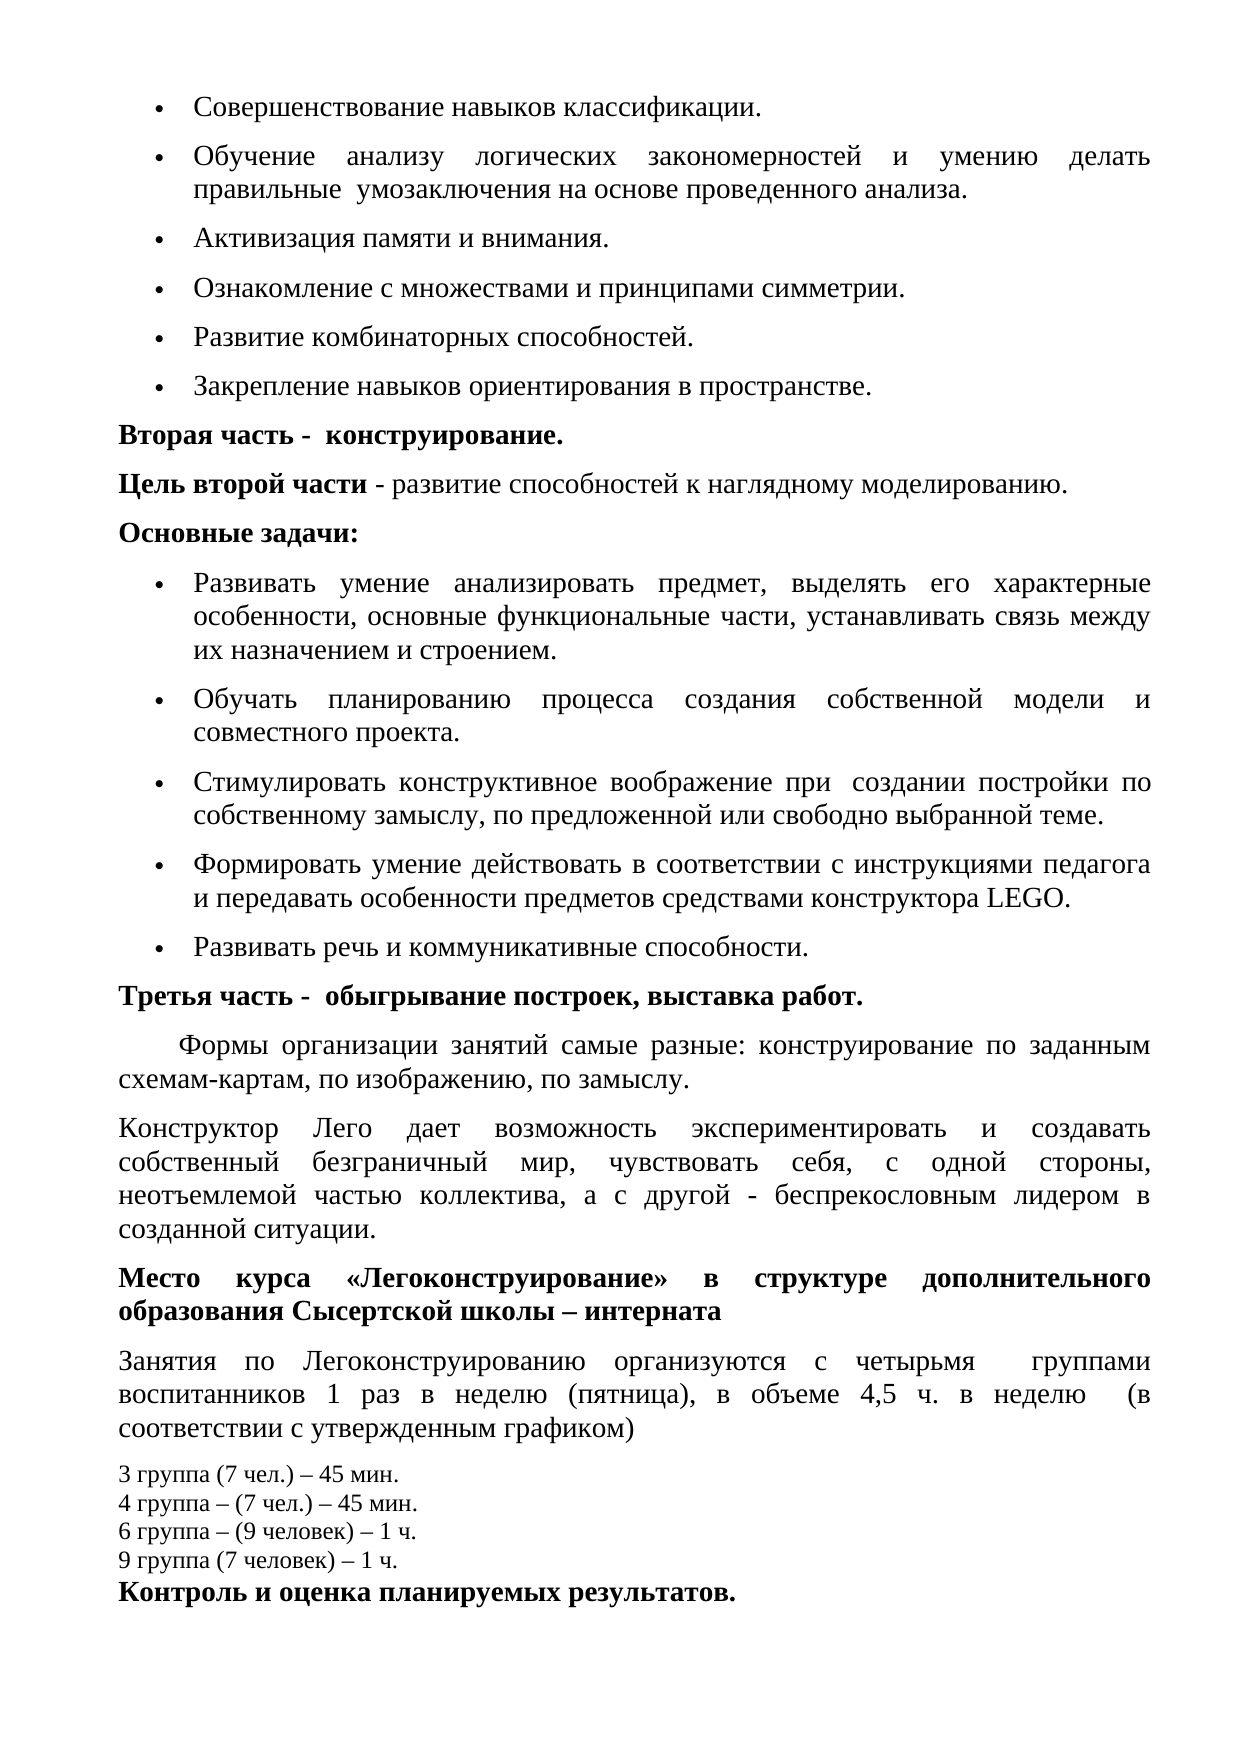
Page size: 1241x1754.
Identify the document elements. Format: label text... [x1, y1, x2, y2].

text 9 группа (7 человек) – 1 ч. [118, 1545, 1152, 1574]
text Место курса «Легоконструирование» в структуре дополнительного образования Сысертской школы – интерната [118, 1260, 1152, 1327]
text 6 группа – (9 человек) – 1 ч. [118, 1516, 1152, 1545]
list Совершенствование навыков классификации. [156, 89, 1152, 122]
list Развитие комбинаторных способностей. [156, 319, 1152, 352]
list Активизация памяти и внимания. [156, 221, 1152, 254]
list Развивать речь и коммуникативные способности. [156, 929, 1152, 963]
text Конструктор Лего дает возможность экспериментировать и создавать собственный безграничный мир, чувствовать себя, с одной стороны, неотъемлемой частью коллектива, а с другой - беспрекословным лидером в созданной ситуации. [118, 1110, 1152, 1244]
list Закрепление навыков ориентирования в пространстве. [156, 368, 1152, 402]
text Занятия по Легоконструированию организуются с четырьмя группами воспитанников 1 раз в неделю (пятница), в объеме 4,5 ч. в неделю (в соответствии с утвержденным графиком) [118, 1343, 1152, 1443]
text Основные задачи: [118, 516, 1152, 549]
text Формы организации занятий самые разные: конструирование по заданным схемам-картам, по изображению, по замыслу. [118, 1027, 1152, 1094]
list Ознакомление с множествами и принципами симметрии. [156, 270, 1152, 303]
text Контроль и оценка планируемых результатов. [118, 1574, 1152, 1607]
text 3 группа (7 чел.) – 45 мин. [118, 1459, 1152, 1488]
text Вторая часть - конструирование. [118, 417, 1152, 451]
text Третья часть - обыгрывание построек, выставка работ. [118, 978, 1152, 1012]
list Стимулировать конструктивное воображение при создании постройки по собственному замыслу, по предложенной или свободно выбранной теме. [156, 764, 1152, 831]
list Развивать умение анализировать предмет, выделять его характерные особенности, основные функциональные части, устанавливать связь между их назначением и строением. [156, 565, 1152, 665]
text 4 группа – (7 чел.) – 45 мин. [118, 1488, 1152, 1516]
list Формировать умение действовать в соответствии с инструкциями педагога и передавать особенности предметов средствами конструктора LEGO. [156, 846, 1152, 913]
text Цель второй части - развитие способностей к наглядному моделированию. [118, 466, 1152, 500]
list Обучать планированию процесса создания собственной модели и совместного проекта. [156, 681, 1152, 748]
list Обучение анализу логических закономерностей и умению делать правильные умозаключения на основе проведенного анализа. [156, 138, 1152, 205]
